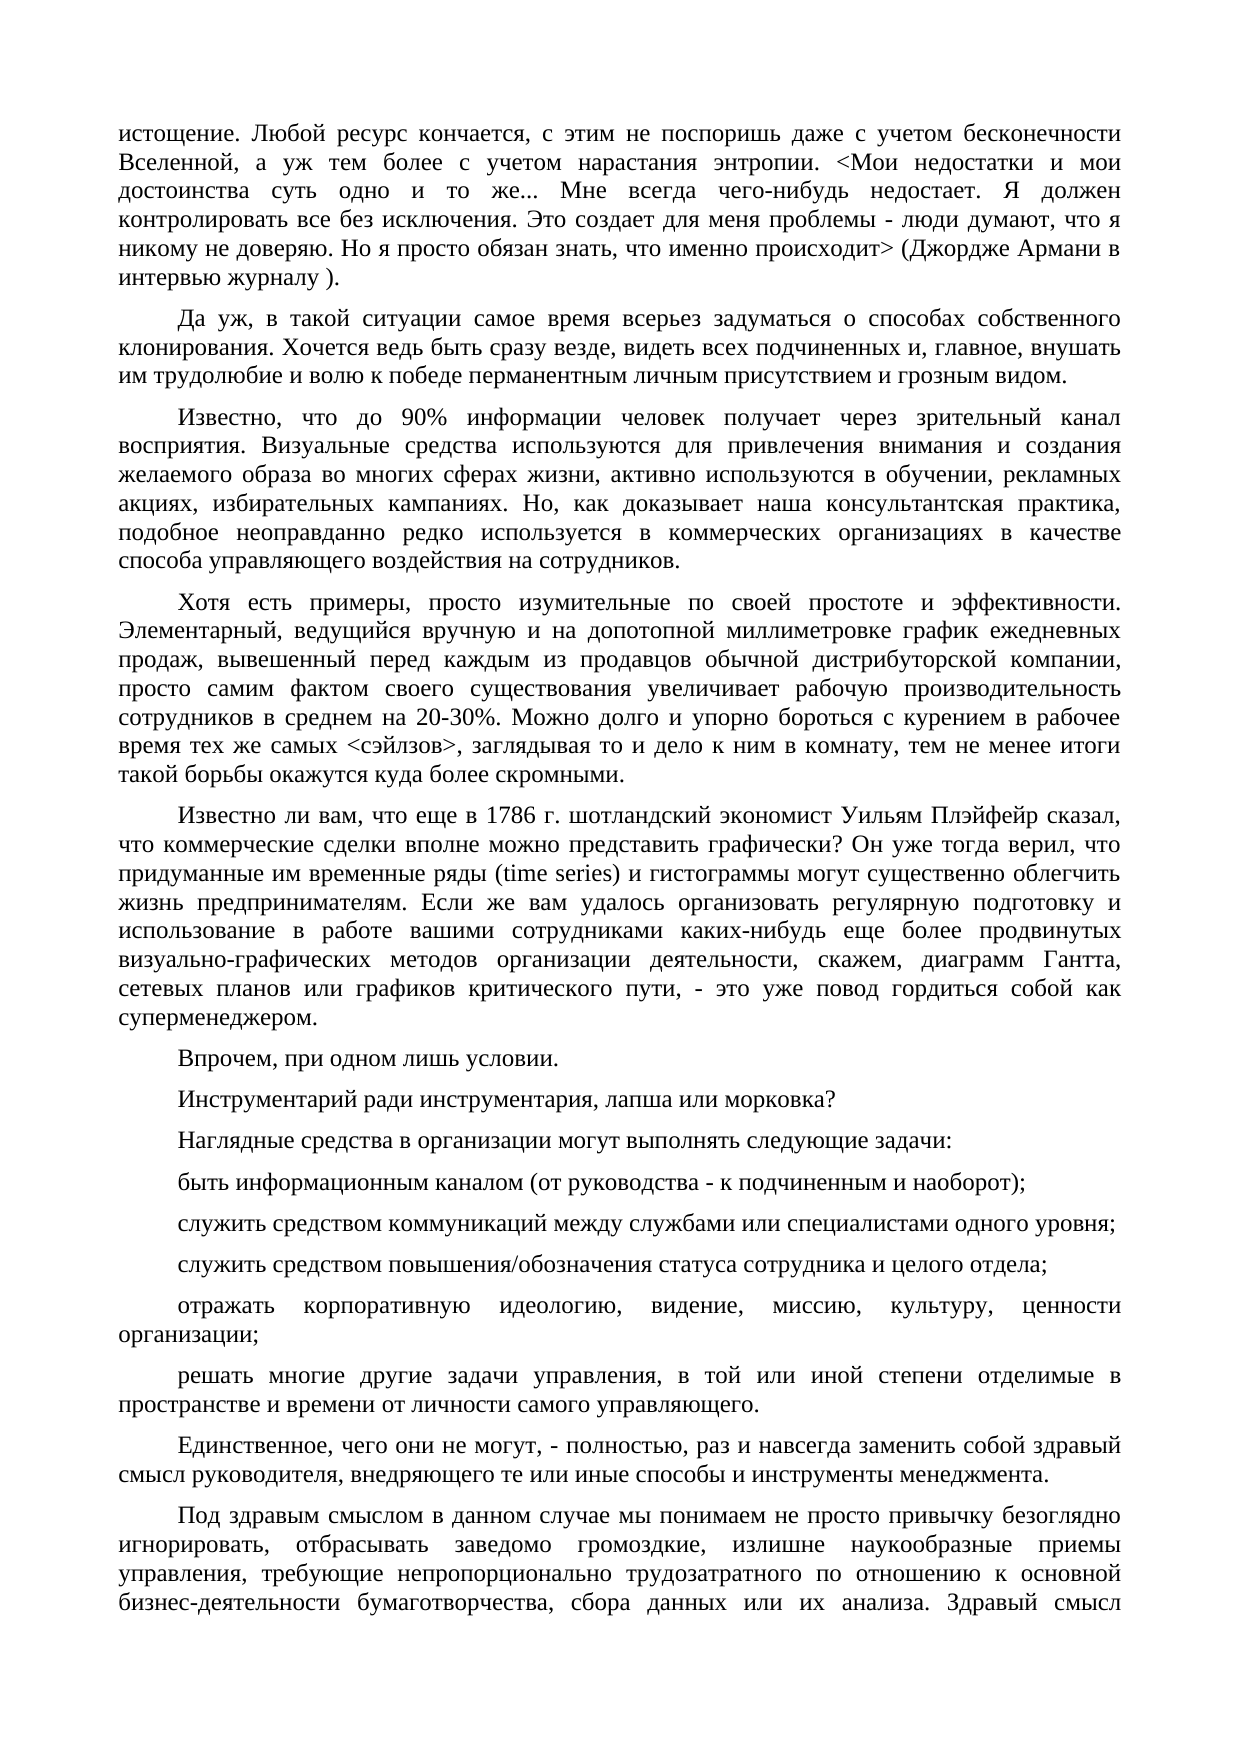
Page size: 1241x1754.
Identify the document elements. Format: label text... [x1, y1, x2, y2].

text Да уж, в такой ситуации самое время всерьез задуматься о способах собственного клонирования. Хочется ведь быть сразу везде, видеть всех подчиненных и, главное, внушать им трудолюбие и волю к победе перманентным личным присутствием и грозным видом. [118, 303, 1122, 389]
text Единственное, чего они не могут, - полностью, раз и навсегда заменить собой здравый смысл руководителя, внедряющего те или иные способы и инструменты менеджмента. [118, 1431, 1122, 1488]
text Известно, что до 90% информации человек получает через зрительный канал восприятия. Визуальные средства используются для привлечения внимания и создания желаемого образа во многих сферах жизни, активно используются в обучении, рекламных акциях, избирательных кампаниях. Но, как доказывает наша консультантская практика, подобное неоправданно редко используется в коммерческих организациях в качестве способа управляющего воздействия на сотрудников. [118, 402, 1122, 574]
text Известно ли вам, что еще в 1786 г. шотландский экономист Уильям Плэйфейр сказал, что коммерческие сделки вполне можно представить графически? Он уже тогда верил, что придуманные им временные ряды (time series) и гистограммы могут существенно облегчить жизнь предпринимателям. Если же вам удалось организовать регулярную подготовку и использование в работе вашими сотрудниками каких-нибудь еще более продвинутых визуально-графических методов организации деятельности, скажем, диаграмм Гантта, сетевых планов или графиков критического пути, - это уже повод гордиться собой как суперменеджером. [118, 801, 1122, 1031]
text Хотя есть примеры, просто изумительные по своей простоте и эффективности. Элементарный, ведущийся вручную и на допотопной миллиметровке график ежедневных продаж, вывешенный перед каждым из продавцов обычной дистрибуторской компании, просто самим фактом своего существования увеличивает рабочую производительность сотрудников в среднем на 20-30%. Можно долго и упорно бороться с курением в рабочее время тех же самых <сэйлзов>, заглядывая то и дело к ним в комнату, тем не менее итоги такой борьбы окажутся куда более скромными. [118, 587, 1122, 788]
text служить средством коммуникаций между службами или специалистами одного уровня; [118, 1208, 1122, 1237]
text Инструментарий ради инструментария, лапша или морковка? [118, 1084, 1122, 1113]
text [118, 118, 1122, 291]
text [118, 1501, 1122, 1616]
text отражать корпоративную идеологию, видение, миссию, культуру, ценности организации; [118, 1291, 1122, 1348]
text решать многие другие задачи управления, в той или иной степени отделимые в пространстве и времени от личности самого управляющего. [118, 1361, 1122, 1418]
text быть информационным каналом (от руководства - к подчиненным и наоборот); [118, 1167, 1122, 1196]
text служить средством повышения/обозначения статуса сотрудника и целого отдела; [118, 1249, 1122, 1278]
text Наглядные средства в организации могут выполнять следующие задачи: [118, 1126, 1122, 1154]
text Впрочем, при одном лишь условии. [118, 1043, 1122, 1072]
